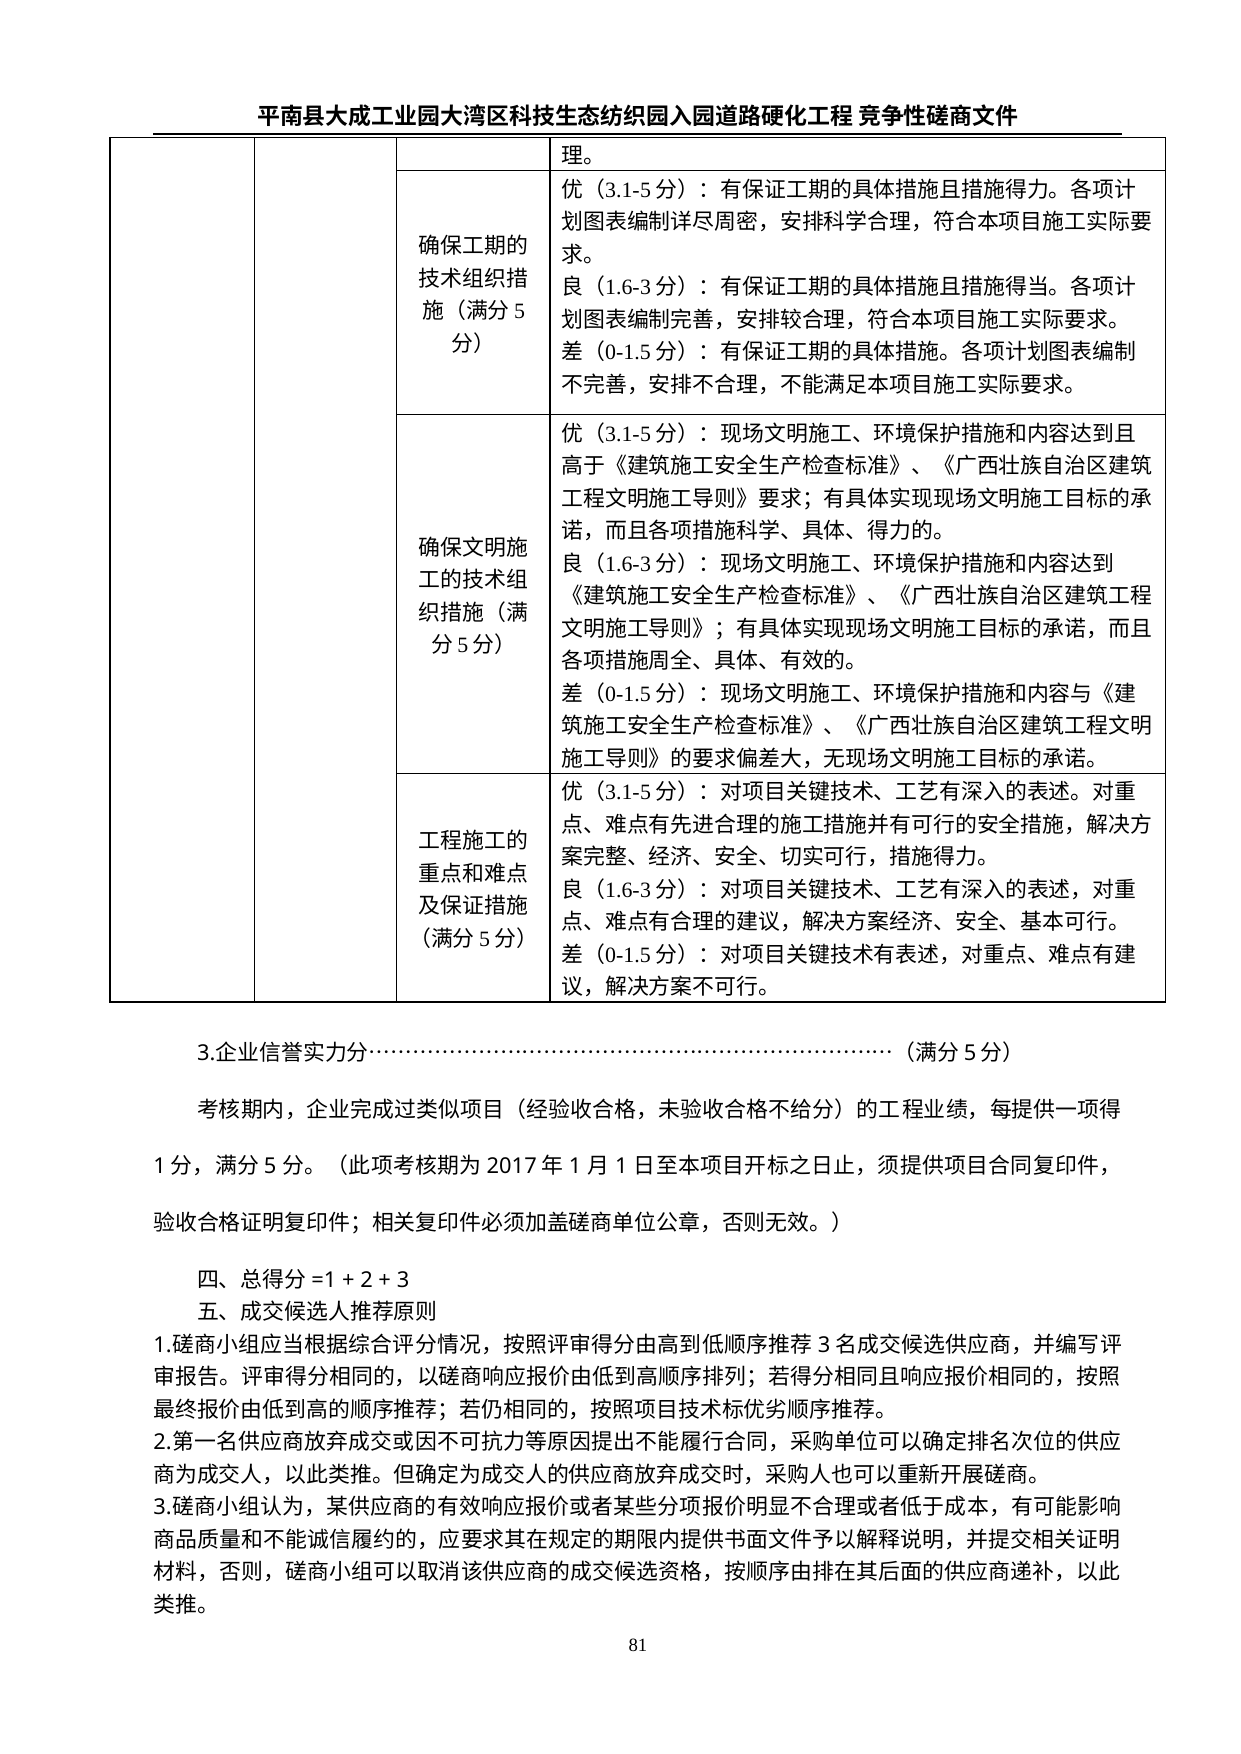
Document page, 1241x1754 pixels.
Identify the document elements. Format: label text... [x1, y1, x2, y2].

text 1.磋商小组应当根据综合评分情况，按照评审得分由高到低顺序推荐3名成交候选供应商，并编写评审报告。评审得分相同的，以磋商响应报价由低到高顺序排列；若得分相同且响应报价相同的，按照最终报价由低到高的顺序推荐；若仍相同的，按照项目技术标优劣顺序推荐。 [153, 1326, 1122, 1424]
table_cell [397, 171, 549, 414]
text 考核期内，企业完成过类似项目（经验收合格，未验收合格不给分）的工程业绩，每提供一项得 1分，满分5 分。（此项考核期为2017年 1 月 1 日至本项目开标之日止，须提供项目合同复印件，验收合格证明复印件；相关复印件必须加盖磋商单位公章，否则无效。） [153, 1091, 1122, 1237]
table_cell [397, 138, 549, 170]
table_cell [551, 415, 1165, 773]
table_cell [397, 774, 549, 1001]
text 3.磋商小组认为，某供应商的有效响应报价或者某些分项报价明显不合理或者低于成本，有可能影响商品质量和不能诚信履约的，应要求其在规定的期限内提供书面文件予以解释说明，并提交相关证明材料，否则，磋商小组可以取消该供应商的成交候选资格，按顺序由排在其后面的供应商递补，以此类推。 [153, 1489, 1122, 1619]
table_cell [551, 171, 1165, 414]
text 3.企业信誉实力分………………………………………………………………（满分5分） [153, 1035, 1122, 1067]
text 五、成交候选人推荐原则 [153, 1294, 1122, 1326]
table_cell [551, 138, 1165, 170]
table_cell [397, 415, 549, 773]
text 2.第一名供应商放弃成交或因不可抗力等原因提出不能履行合同，采购单位可以确定排名次位的供应商为成交人，以此类推。但确定为成交人的供应商放弃成交时，采购人也可以重新开展磋商。 [153, 1424, 1122, 1489]
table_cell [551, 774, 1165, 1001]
list 总得分 =1 + 2 + 3 [153, 1261, 1122, 1294]
